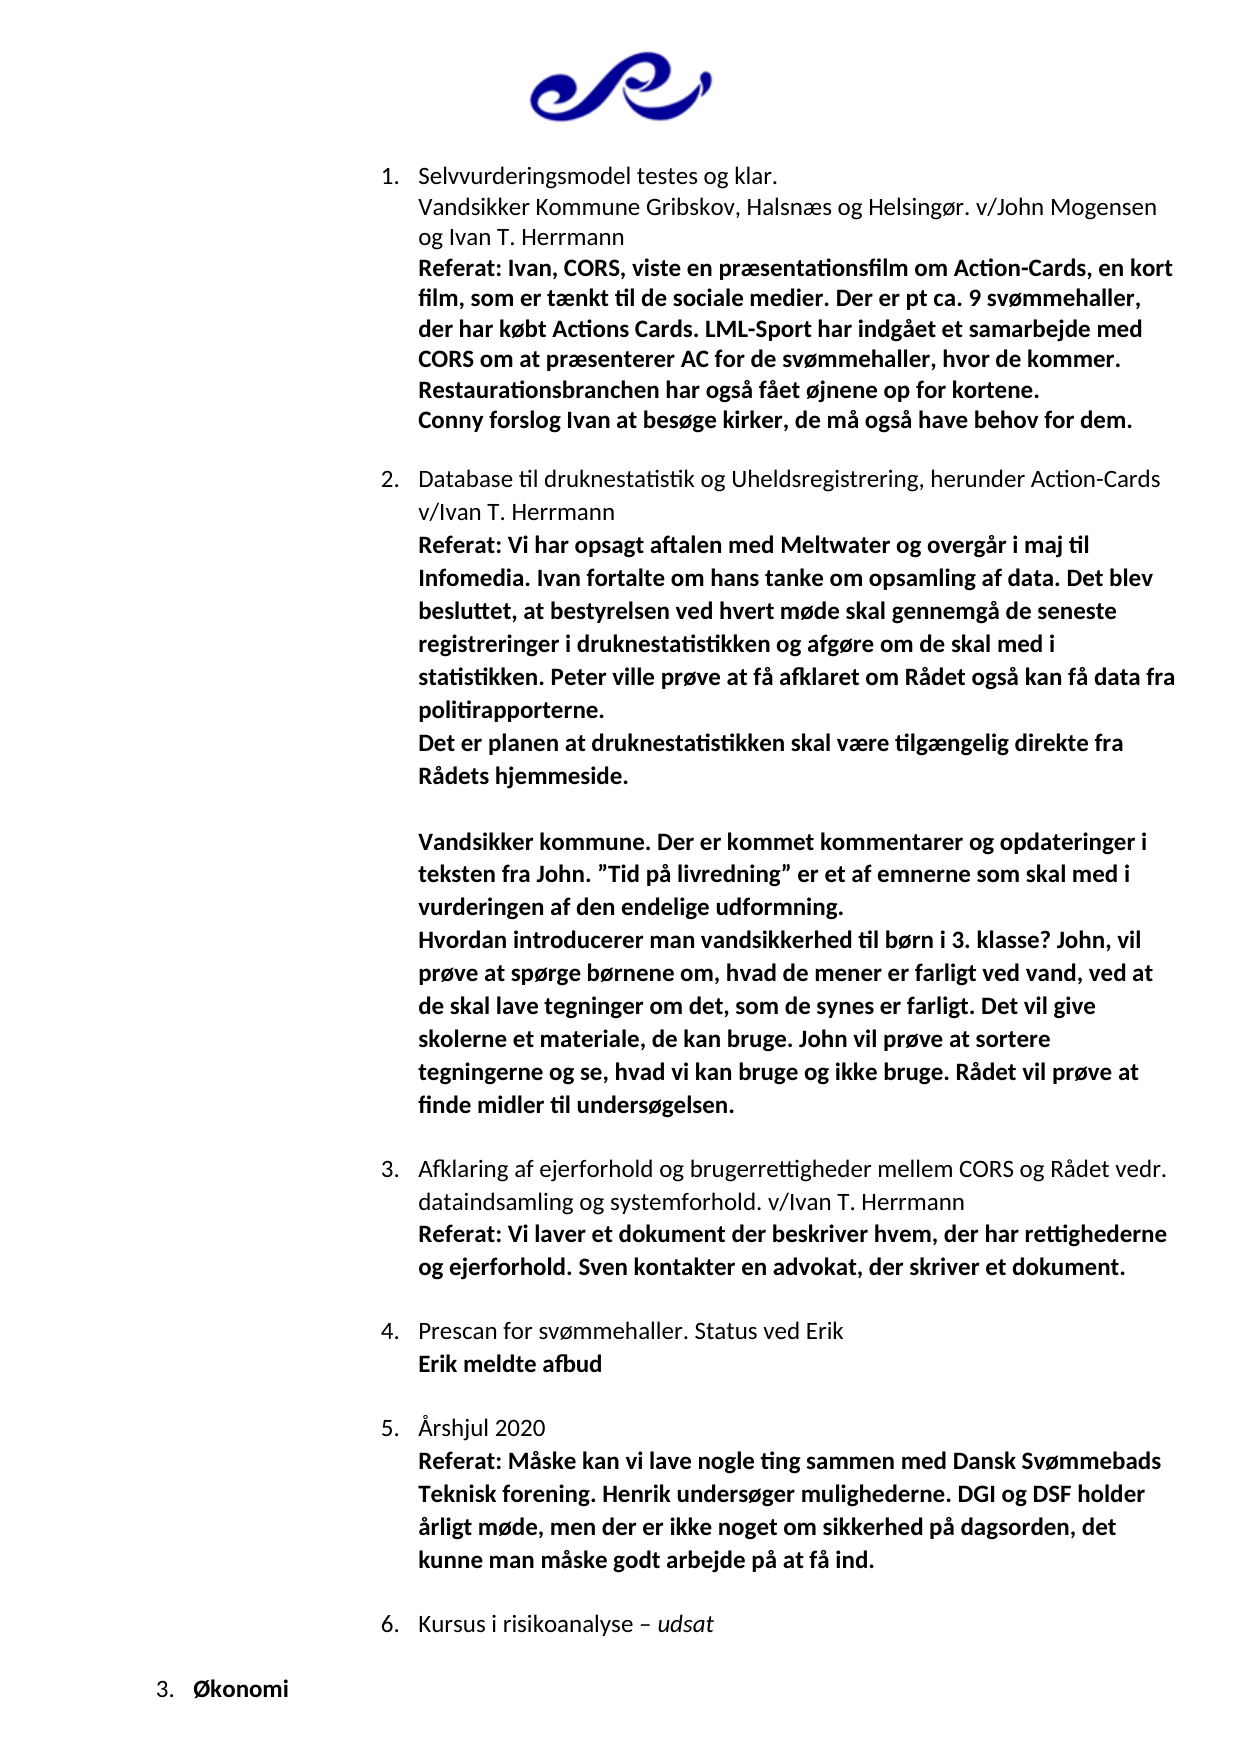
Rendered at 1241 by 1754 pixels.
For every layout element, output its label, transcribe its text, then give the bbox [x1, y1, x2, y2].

list Det er planen at druknestatistikken skal være tilgængelig direkte fra Rådets hjemmeside. [418, 727, 1181, 790]
list Selvvurderingsmodel testes og klar. Vandsikker Kommune Gribskov, Halsnæs og Helsingør. v/John Mogensen og Ivan T. Herrmann Referat: Ivan, CORS, viste en præsentationsfilm om Action-Cards, en kort film, som er tænkt til de sociale medier. Der er pt ca. 9 svømmehaller, der har købt Actions Cards. LML-Sport har indgået et samarbejde med CORS om at præsenterer AC for de svømmehaller, hvor de kommer. Restaurationsbranchen har også fået øjnene op for kortene. Conny forslog Ivan at besøge kirker, de må også have behov for dem. [381, 160, 1181, 463]
list Afklaring af ejerforhold og brugerrettigheder mellem CORS og Rådet vedr. dataindsamling og systemforhold. v/Ivan T. Herrmann Referat: Vi laver et dokument der beskriver hvem, der har rettighederne og ejerforhold. Sven kontakter en advokat, der skriver et dokument. [381, 1153, 1181, 1313]
list Hvordan introducerer man vandsikkerhed til børn i 3. klasse? John, vil prøve at spørge børnene om, hvad de mener er farligt ved vand, ved at de skal lave tegninger om det, som de synes er farligt. Det vil give skolerne et materiale, de kan bruge. John vil prøve at sortere tegningerne og se, hvad vi kan bruge og ikke bruge. Rådet vil prøve at finde midler til undersøgelsen. [418, 924, 1181, 1151]
list Prescan for svømmehaller. Status ved Erik Erik meldte afbud [381, 1315, 1181, 1410]
list Database til druknestatistik og Uheldsregistrering, herunder Action-Cards v/Ivan T. Herrmann Referat: Vi har opsagt aftalen med Meltwater og overgår i maj til Infomedia. Ivan fortalte om hans tanke om opsamling af data. Det blev besluttet, at bestyrelsen ved hvert møde skal gennemgå de seneste registreringer i druknestatistikken og afgøre om de skal med i statistikken. Peter ville prøve at få afklaret om Rådet også kan få data fra politirapporterne. [381, 463, 1181, 724]
picture [518, 41, 718, 125]
list Årshjul 2020 Referat: Måske kan vi lave nogle ting sammen med Dansk Svømmebads Teknisk forening. Henrik undersøger mulighederne. DGI og DSF holder årligt møde, men der er ikke noget om sikkerhed på dagsorden, det kunne man måske godt arbejde på at få ind. [381, 1412, 1181, 1605]
list Vandsikker kommune. Der er kommet kommentarer og opdateringer i teksten fra John. ”Tid på livredning” er et af emnerne som skal med i vurderingen af den endelige udformning. [418, 826, 1181, 922]
list Kursus i risikoanalyse – udsat [381, 1608, 1181, 1638]
list Økonomi [156, 1673, 1181, 1704]
